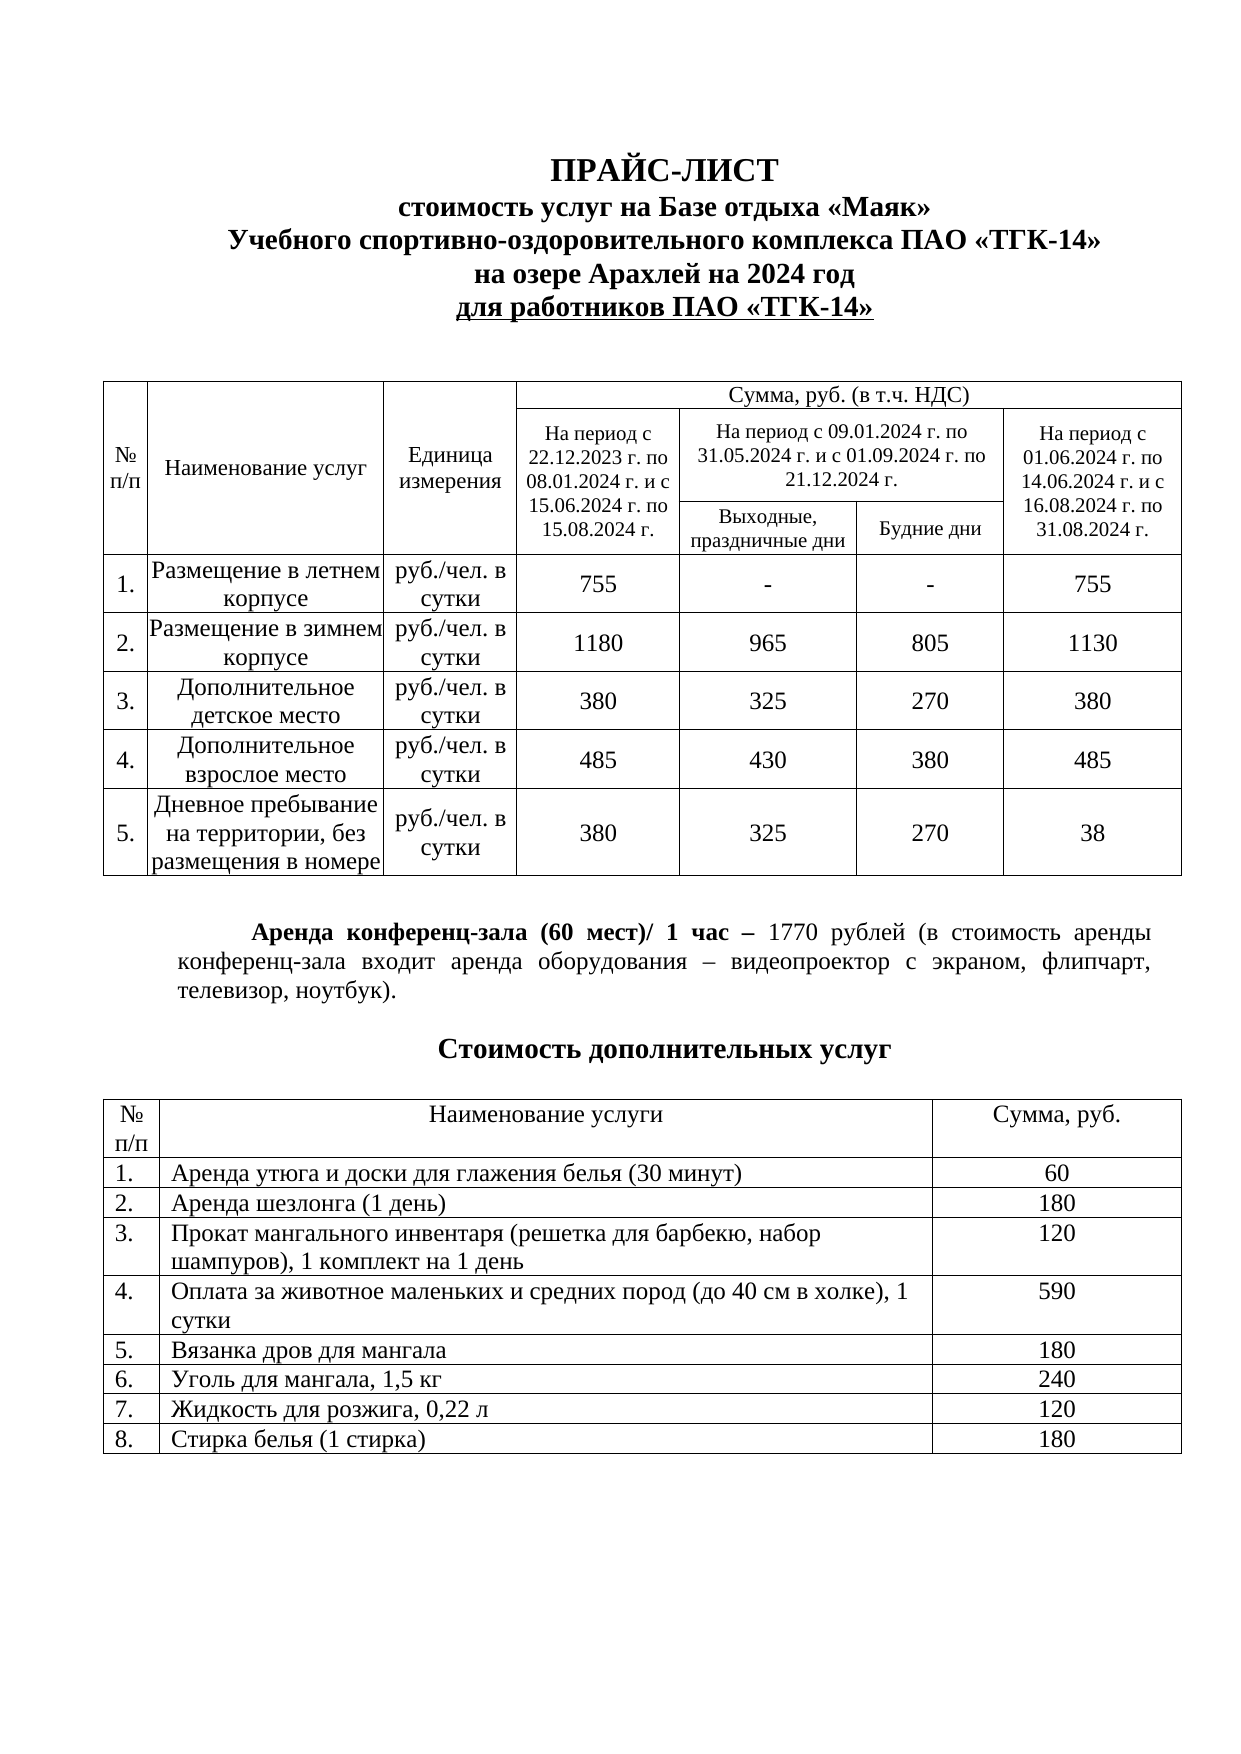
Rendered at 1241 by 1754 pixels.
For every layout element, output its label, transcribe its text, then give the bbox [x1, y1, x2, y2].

table_cell 1130 [1004, 613, 1181, 671]
table_cell 590 [933, 1276, 1181, 1334]
table_cell 180 [933, 1188, 1181, 1217]
table_cell На период с 22.12.2023 г. по 08.01.2024 г. и с 15.06.2024 г. по 15.08.2024 г. [517, 409, 679, 554]
text ПРАЙС-ЛИСТ [177, 151, 1152, 189]
table_header Наименование услуги [160, 1100, 932, 1157]
table_cell Выходные, праздничные дни [680, 502, 856, 554]
table_cell 6. [104, 1365, 159, 1393]
table_cell Размещение в летнем корпусе [148, 555, 383, 612]
table_header Единица измерения [384, 382, 516, 554]
table_cell 485 [1004, 730, 1181, 788]
table_header № п/п [104, 1100, 159, 1157]
table_cell 3. [104, 672, 147, 729]
table_cell руб./чел. в сутки [384, 672, 516, 729]
table_cell 180 [933, 1335, 1181, 1363]
table_cell 755 [1004, 555, 1181, 612]
table_cell Размещение в зимнем корпусе [148, 613, 383, 671]
table_cell 2. [104, 613, 147, 671]
table_cell 60 [933, 1158, 1181, 1187]
table_header Сумма, руб. [933, 1100, 1181, 1157]
table_cell 805 [857, 613, 1003, 671]
text Аренда конференц-зала (60 мест)/ 1 час – 1770 рублей (в стоимость аренды конференц-зала входит аренда оборудования – видеопроектор с экраном, флипчарт, телевизор, ноутбук). [177, 917, 1152, 1004]
table_header Наименование услуг [148, 382, 383, 554]
table_cell Будние дни [857, 502, 1003, 554]
table_cell 965 [680, 613, 856, 671]
table_cell 38 [1004, 789, 1181, 875]
table_cell Стирка белья (1 стирка) [160, 1424, 932, 1453]
table_cell На период с 01.06.2024 г. по 14.06.2024 г. и с 16.08.2024 г. по 31.08.2024 г. [1004, 409, 1181, 554]
table_cell 430 [680, 730, 856, 788]
table_cell Уголь для мангала, 1,5 кг [160, 1365, 932, 1393]
table_cell 5. [104, 1335, 159, 1363]
table_cell Жидкость для розжига, 0,22 л [160, 1394, 932, 1423]
table_cell 7. [104, 1394, 159, 1423]
table_cell 1. [104, 555, 147, 612]
table_cell - [857, 555, 1003, 612]
table_cell 325 [680, 789, 856, 875]
table_cell 120 [933, 1394, 1181, 1423]
table_cell - [680, 555, 856, 612]
table_header № п/п [104, 382, 147, 554]
table_cell 120 [933, 1218, 1181, 1275]
table_cell 5. [104, 789, 147, 875]
table_cell руб./чел. в сутки [384, 613, 516, 671]
text на озере Арахлей на 2024 год [177, 256, 1152, 289]
table_cell руб./чел. в сутки [384, 555, 516, 612]
table_cell 8. [104, 1424, 159, 1453]
table_cell Дополнительное взрослое место [148, 730, 383, 788]
table_cell 1. [104, 1158, 159, 1187]
text cтоимость услуг на Базе отдыха «Маяк» [177, 189, 1152, 222]
table_cell Аренда шезлонга (1 день) [160, 1188, 932, 1217]
table_cell 380 [517, 672, 679, 729]
table_cell Аренда утюга и доски для глажения белья (30 минут) [160, 1158, 932, 1187]
table_cell Оплата за животное маленьких и средних пород (до 40 см в холке), 1 сутки [160, 1276, 932, 1334]
text для работников ПАО «ТГК-14» [177, 289, 1152, 323]
table_cell 380 [517, 789, 679, 875]
table_cell На период с 09.01.2024 г. по 31.05.2024 г. и с 01.09.2024 г. по 21.12.2024 г. [680, 409, 1003, 501]
table_cell 3. [104, 1218, 159, 1275]
table_cell 180 [933, 1424, 1181, 1453]
table_cell 380 [857, 730, 1003, 788]
table_cell 755 [517, 555, 679, 612]
table_cell руб./чел. в сутки [384, 730, 516, 788]
table_cell 4. [104, 730, 147, 788]
table_cell Дополнительное детское место [148, 672, 383, 729]
table_cell 270 [857, 789, 1003, 875]
table_cell 240 [933, 1365, 1181, 1393]
table_cell 380 [1004, 672, 1181, 729]
table_cell 1180 [517, 613, 679, 671]
table_cell 270 [857, 672, 1003, 729]
table_cell Прокат мангального инвентаря (решетка для барбекю, набор шампуров), 1 комплект на 1 день [160, 1218, 932, 1275]
table_cell 2. [104, 1188, 159, 1217]
text Стоимость дополнительных услуг [177, 1031, 1152, 1065]
table_header Сумма, руб. (в т.ч. НДС) [517, 382, 1181, 408]
text Учебного спортивно-оздоровительного комплекса ПАО «ТГК-14» [177, 222, 1152, 256]
table_cell 4. [104, 1276, 159, 1334]
table_cell 485 [517, 730, 679, 788]
table_cell Дневное пребывание на территории, без размещения в номере [148, 789, 383, 875]
table_cell руб./чел. в сутки [384, 789, 516, 875]
table_cell 325 [680, 672, 856, 729]
table_cell Вязанка дров для мангала [160, 1335, 932, 1363]
